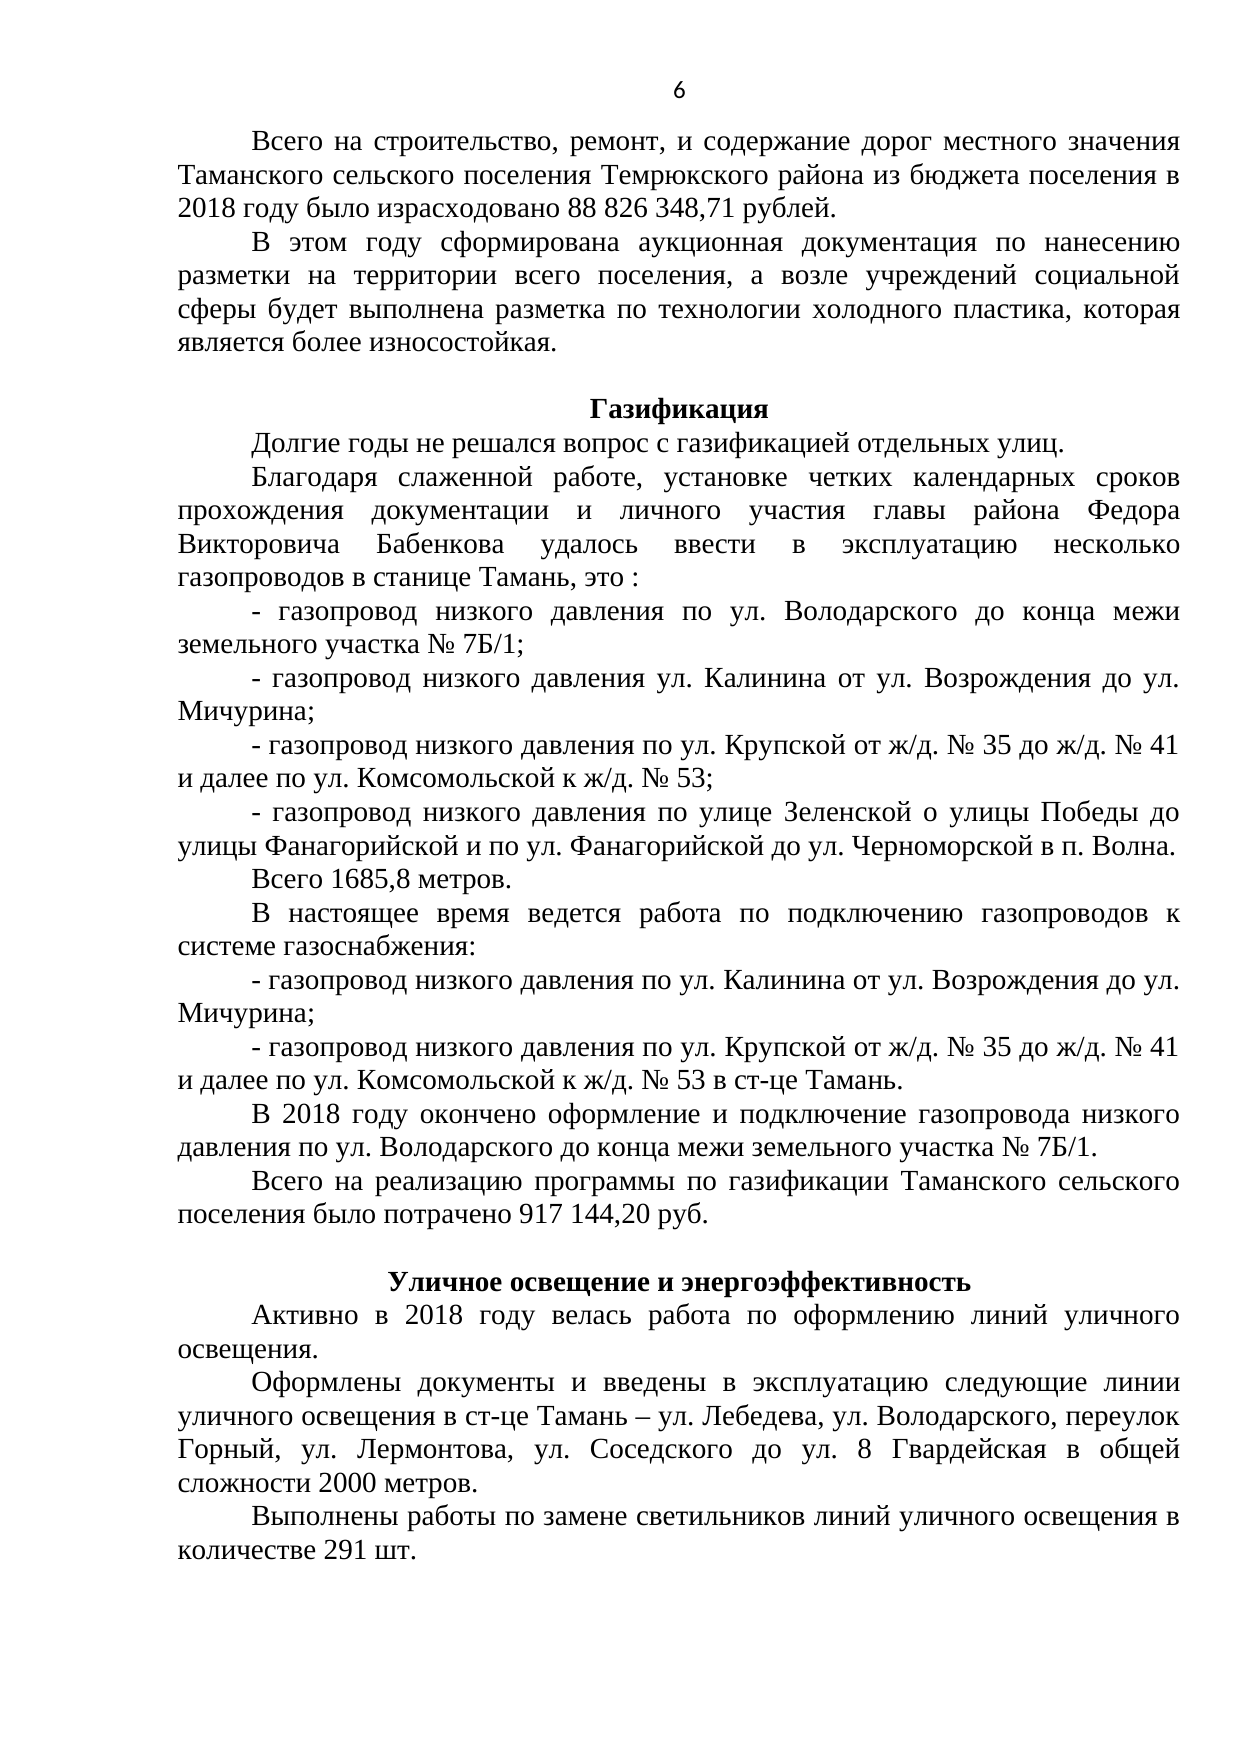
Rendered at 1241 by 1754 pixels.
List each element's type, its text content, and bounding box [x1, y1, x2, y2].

text Всего на строительство, ремонт, и содержание дорог местного значения Таманского сельского поселения Темрюкского района из бюджета поселения в 2018 году было израсходовано 88 826 348,71 рублей. [177, 123, 1181, 224]
text Газификация [177, 392, 1181, 425]
text Всего на реализацию программы по газификации Таманского сельского поселения было потрачено 917 144,20 руб. [177, 1163, 1181, 1230]
text - газопровод низкого давления по ул. Калинина от ул. Возрождения до ул. Мичурина; [177, 962, 1181, 1029]
text Уличное освещение и энергоэффективность [177, 1264, 1181, 1297]
text Благодаря слаженной работе, установке четких календарных сроков прохождения документации и личного участия главы района Федора Викторовича Бабенкова удалось ввести в эксплуатацию несколько газопроводов в станице Тамань, это : [177, 459, 1181, 593]
text В настоящее время ведется работа по подключению газопроводов к системе газоснабжения: [177, 895, 1181, 962]
text Долгие годы не решался вопрос с газификацией отдельных улиц. [177, 425, 1181, 459]
text - газопровод низкого давления ул. Калинина от ул. Возрождения до ул. Мичурина; [177, 660, 1181, 727]
text - газопровод низкого давления по ул. Крупской от ж/д. № 35 до ж/д. № 41 и далее по ул. Комсомольской к ж/д. № 53; [177, 727, 1181, 794]
text - газопровод низкого давления по ул. Володарского до конца межи земельного участка № 7Б/1; [177, 593, 1181, 660]
text Активно в 2018 году велась работа по оформлению линий уличного освещения. [177, 1297, 1181, 1364]
text В этом году сформирована аукционная документация по нанесению разметки на территории всего поселения, а возле учреждений социальной сферы будет выполнена разметка по технологии холодного пластика, которая является более износостойкая. [177, 224, 1181, 358]
text В 2018 году окончено оформление и подключение газопровода низкого давления по ул. Володарского до конца межи земельного участка № 7Б/1. [177, 1096, 1181, 1163]
text Всего 1685,8 метров. [177, 861, 1181, 895]
text Оформлены документы и введены в эксплуатацию следующие линии уличного освещения в ст-це Тамань – ул. Лебедева, ул. Володарского, переулок Горный, ул. Лермонтова, ул. Соседского до ул. 8 Гвардейская в общей сложности 2000 метров. [177, 1364, 1181, 1498]
text - газопровод низкого давления по улице Зеленской о улицы Победы до улицы Фанагорийской и по ул. Фанагорийской до ул. Черноморской в п. Волна. [177, 794, 1181, 861]
text Выполнены работы по замене светильников линий уличного освещения в количестве 291 шт. [177, 1498, 1181, 1566]
text - газопровод низкого давления по ул. Крупской от ж/д. № 35 до ж/д. № 41 и далее по ул. Комсомольской к ж/д. № 53 в ст-це Тамань. [177, 1029, 1181, 1096]
